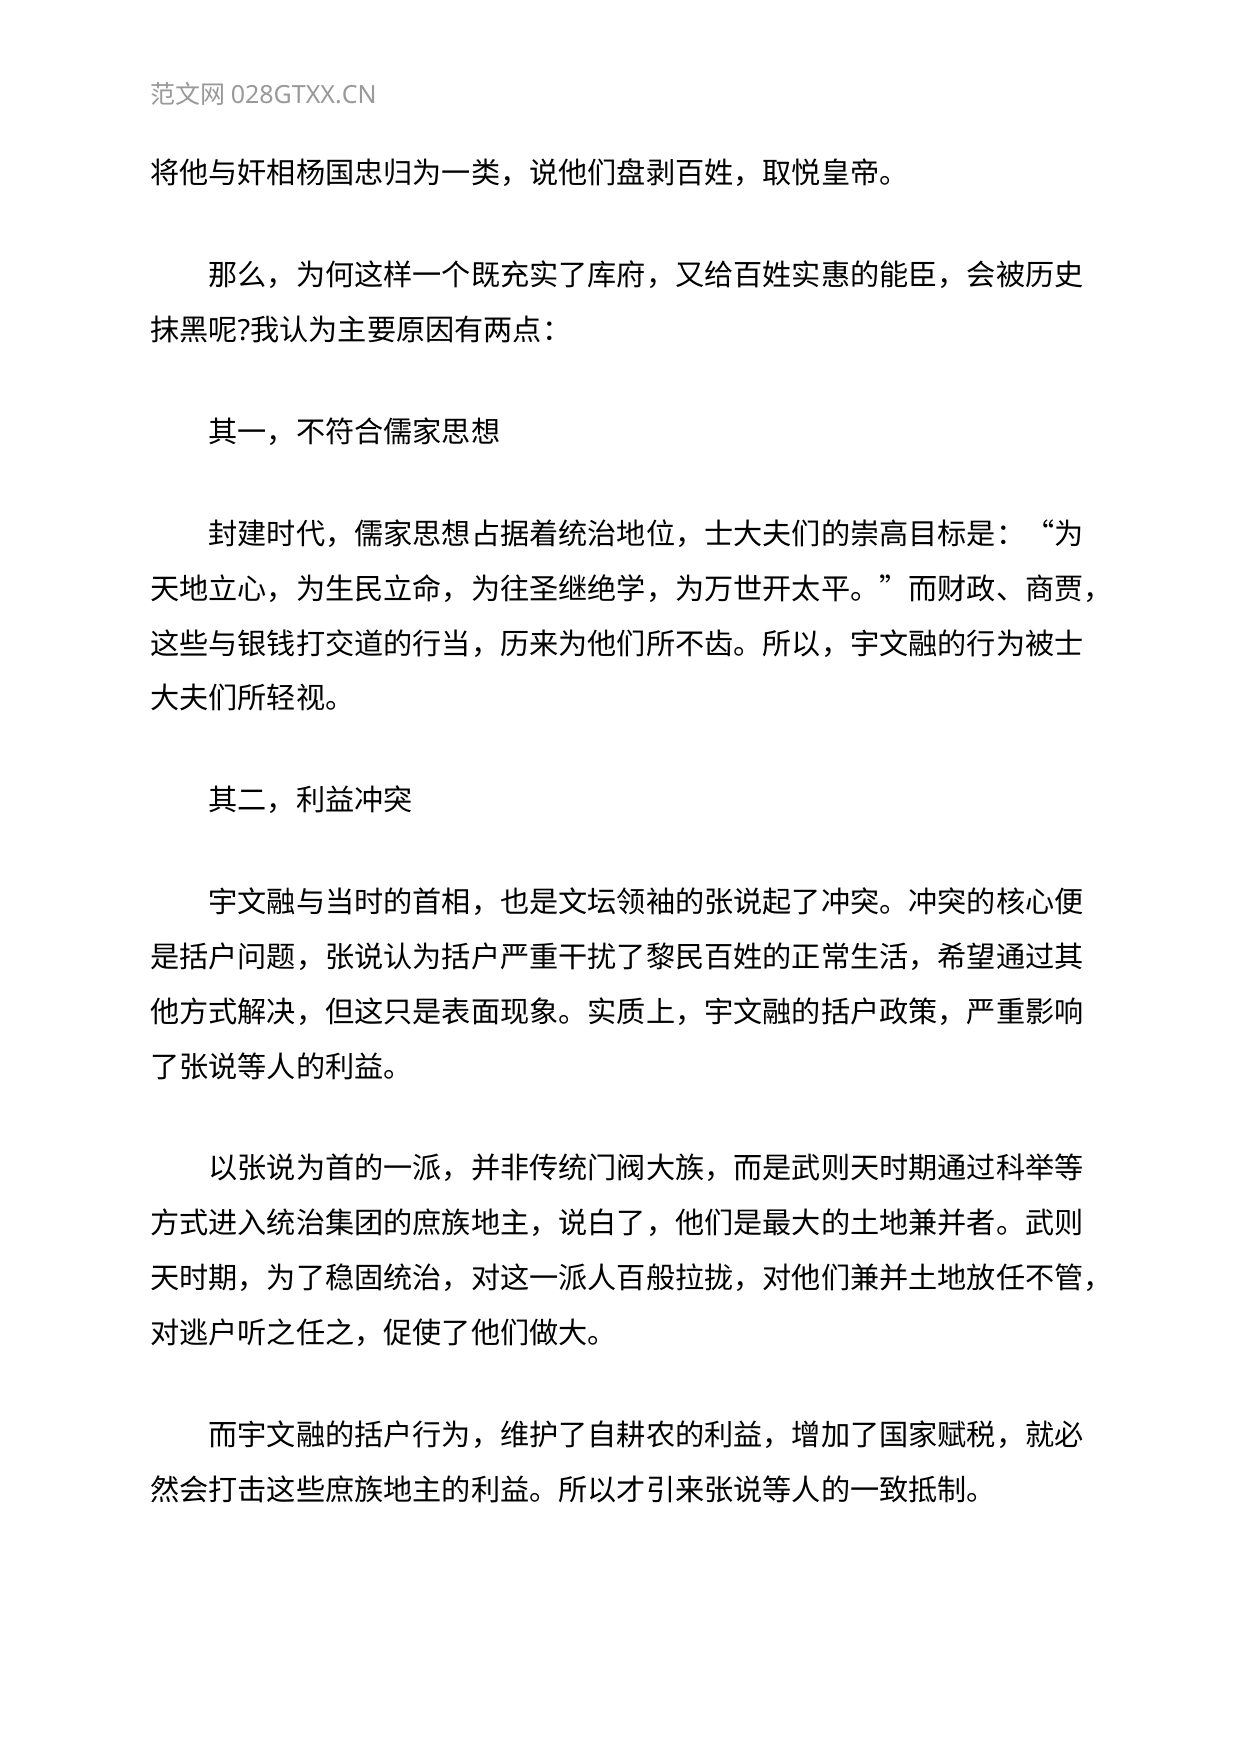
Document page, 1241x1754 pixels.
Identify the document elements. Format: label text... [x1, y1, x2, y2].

text 而宇文融的括户行为，维护了自耕农的利益，增加了国家赋税，就必然会打击这些庶族地主的利益。所以才引来张说等人的一致抵制。 [150, 1412, 1090, 1509]
text 封建时代，儒家思想占据着统治地位，士大夫们的崇高目标是：“为天地立心，为生民立命，为往圣继绝学，为万世开太平。”而财政、商贾，这些与银钱打交道的行当，历来为他们所不齿。所以，宇文融的行为被士大夫们所轻视。 [150, 510, 1090, 717]
text 以张说为首的一派，并非传统门阀大族，而是武则天时期通过科举等方式进入统治集团的庶族地主，说白了，他们是最大的土地兼并者。武则天时期，为了稳固统治，对这一派人百般拉拢，对他们兼并土地放任不管，对逃户听之任之，促使了他们做大。 [150, 1145, 1090, 1352]
text 其一，不符合儒家思想 [150, 409, 1090, 451]
text 其二，利益冲突 [150, 777, 1090, 819]
text 宇文融与当时的首相，也是文坛领袖的张说起了冲突。冲突的核心便是括户问题，张说认为括户严重干扰了黎民百姓的正常生活，希望通过其他方式解决，但这只是表面现象。实质上，宇文融的括户政策，严重影响了张说等人的利益。 [150, 879, 1090, 1086]
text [150, 150, 1090, 192]
text 那么，为何这样一个既充实了库府，又给百姓实惠的能臣，会被历史抹黑呢?我认为主要原因有两点： [150, 252, 1090, 349]
